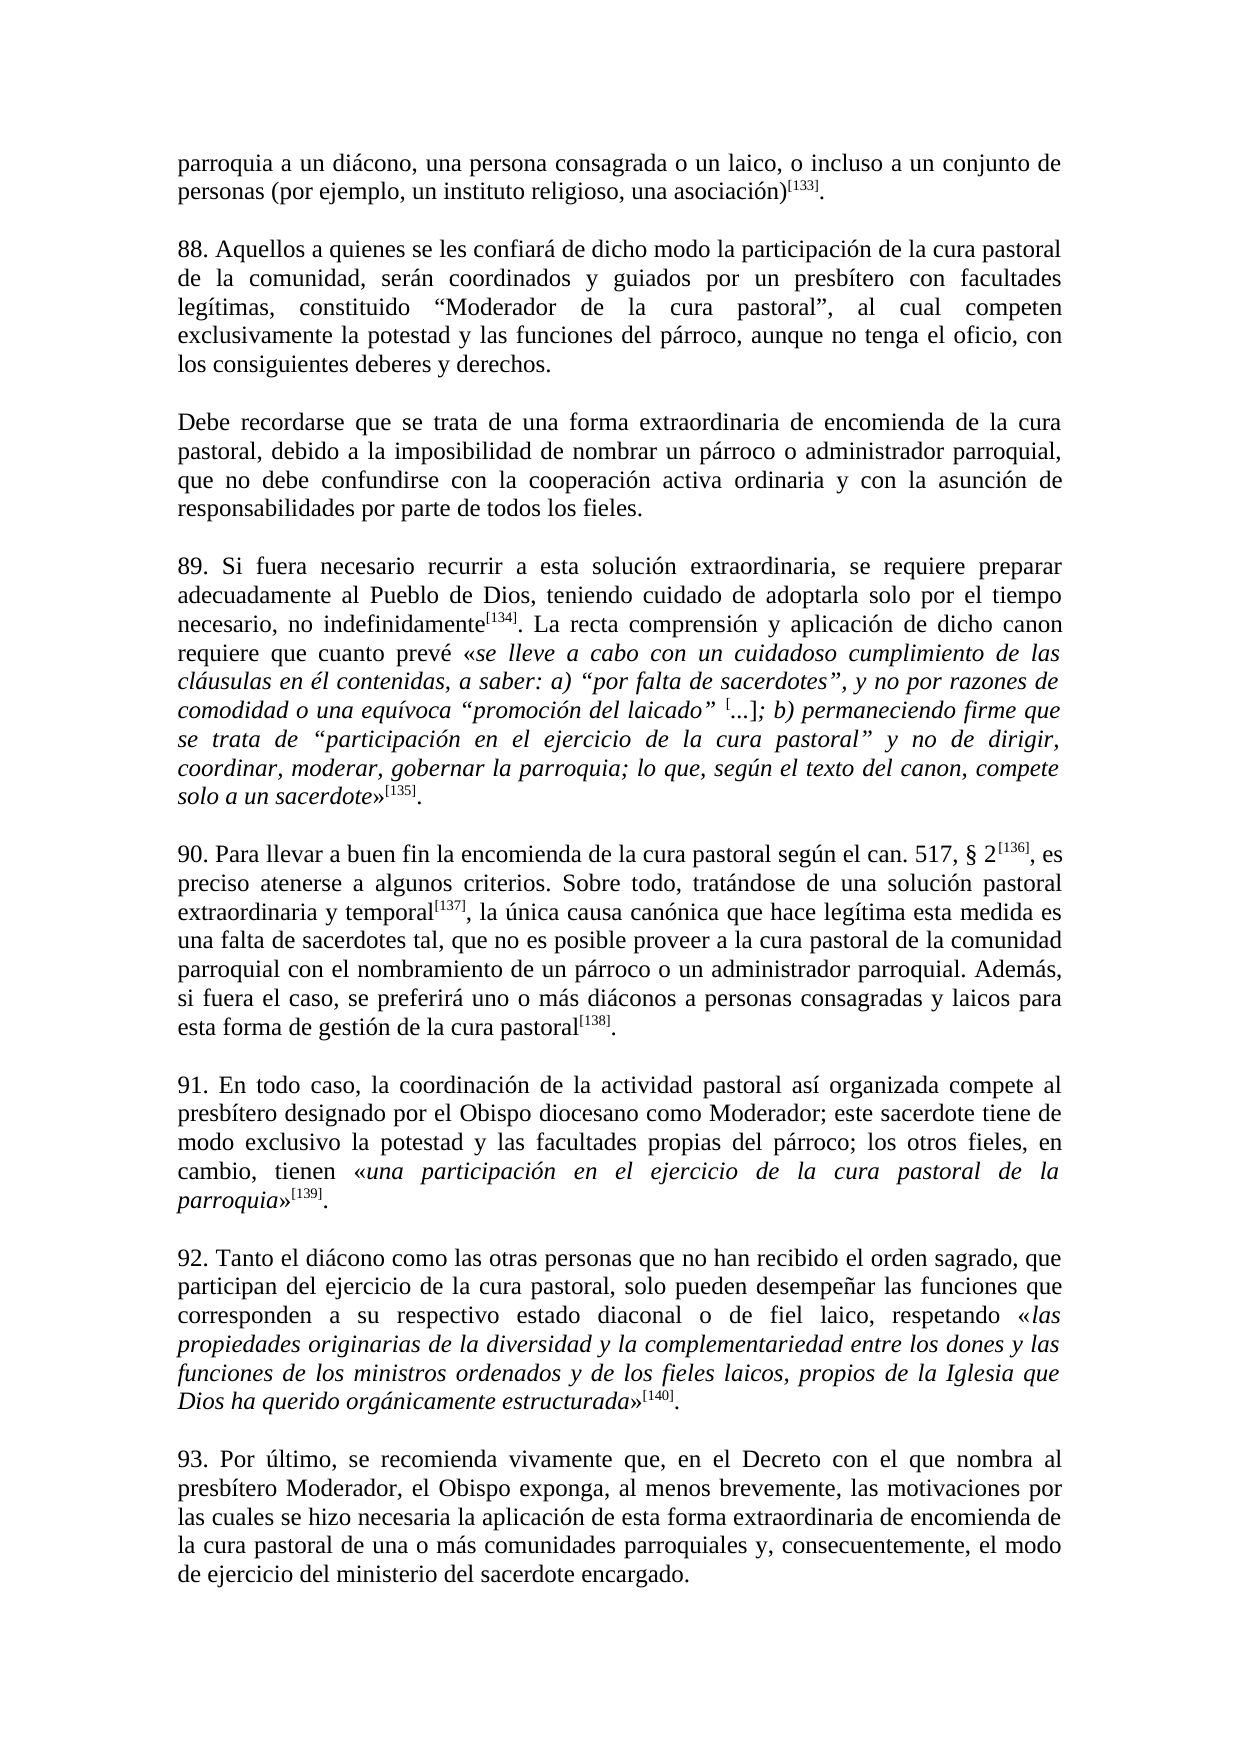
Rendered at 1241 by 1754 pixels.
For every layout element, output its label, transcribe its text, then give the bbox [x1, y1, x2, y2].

text 93. Por último, se recomienda vivamente que, en el Decreto con el que nombra al presbítero Moderador, el Obispo exponga, al menos brevemente, las motivaciones por las cuales se hizo necesaria la aplicación de esta forma extraordinaria de encomienda de la cura pastoral de una o más comunidades parroquiales y, consecuentemente, el modo de ejercicio del ministerio del sacerdote encargado. [177, 1444, 1063, 1588]
text 91. En todo caso, la coordinación de la actividad pastoral así organizada compete al presbítero designado por el Obispo diocesano como Moderador; este sacerdote tiene de modo exclusivo la potestad y las facultades propias del párroco; los otros fieles, en cambio, tienen «una participación en el ejercicio de la cura pastoral de la parroquia»[139]. [177, 1070, 1063, 1213]
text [177, 148, 1063, 205]
text 92. Tanto el diácono como las otras personas que no han recibido el orden sagrado, que participan del ejercicio de la cura pastoral, solo pueden desempeñar las funciones que corresponden a su respectivo estado diaconal o de fiel laico, respetando «las propiedades originarias de la diversidad y la complementariedad entre los dones y las funciones de los ministros ordenados y de los fieles laicos, propios de la Iglesia que Dios ha querido orgánicamente estructurada»[140]. [177, 1243, 1063, 1415]
text 90. Para llevar a buen fin la encomienda de la cura pastoral según el can. 517, § 2[136], es preciso atenerse a algunos criterios. Sobre todo, tratándose de una solución pastoral extraordinaria y temporal[137], la única causa canónica que hace legítima esta medida es una falta de sacerdotes tal, que no es posible proveer a la cura pastoral de la comunidad parroquial con el nombramiento de un párroco o un administrador parroquial. Además, si fuera el caso, se preferirá uno o más diáconos a personas consagradas y laicos para esta forma de gestión de la cura pastoral[138]. [177, 839, 1063, 1041]
text Debe recordarse que se trata de una forma extraordinaria de encomienda de la cura pastoral, debido a la imposibilidad de nombrar un párroco o administrador parroquial, que no debe confundirse con la cooperación activa ordinaria y con la asunción de responsabilidades por parte de todos los fieles. [177, 407, 1063, 522]
text 89. Si fuera necesario recurrir a esta solución extraordinaria, se requiere preparar adecuadamente al Pueblo de Dios, teniendo cuidado de adoptarla solo por el tiempo necesario, no indefinidamente[134]. La recta comprensión y aplicación de dicho canon requiere que cuanto prevé «se lleve a cabo con un cuidadoso cumplimiento de las cláusulas en él contenidas, a saber: a) “por falta de sacerdotes”, y no por razones de comodidad o una equívoca “promoción del laicado” [...]; b) permaneciendo firme que se trata de “participación en el ejercicio de la cura pastoral” y no de dirigir, coordinar, moderar, gobernar la parroquia; lo que, según el texto del canon, compete solo a un sacerdote»[135]. [177, 551, 1063, 810]
text 88. Aquellos a quienes se les confiará de dicho modo la participación de la cura pastoral de la comunidad, serán coordinados y guiados por un presbítero con facultades legítimas, constituido “Moderador de la cura pastoral”, al cual competen exclusivamente la potestad y las funciones del párroco, aunque no tenga el oficio, con los consiguientes deberes y derechos. [177, 234, 1063, 378]
